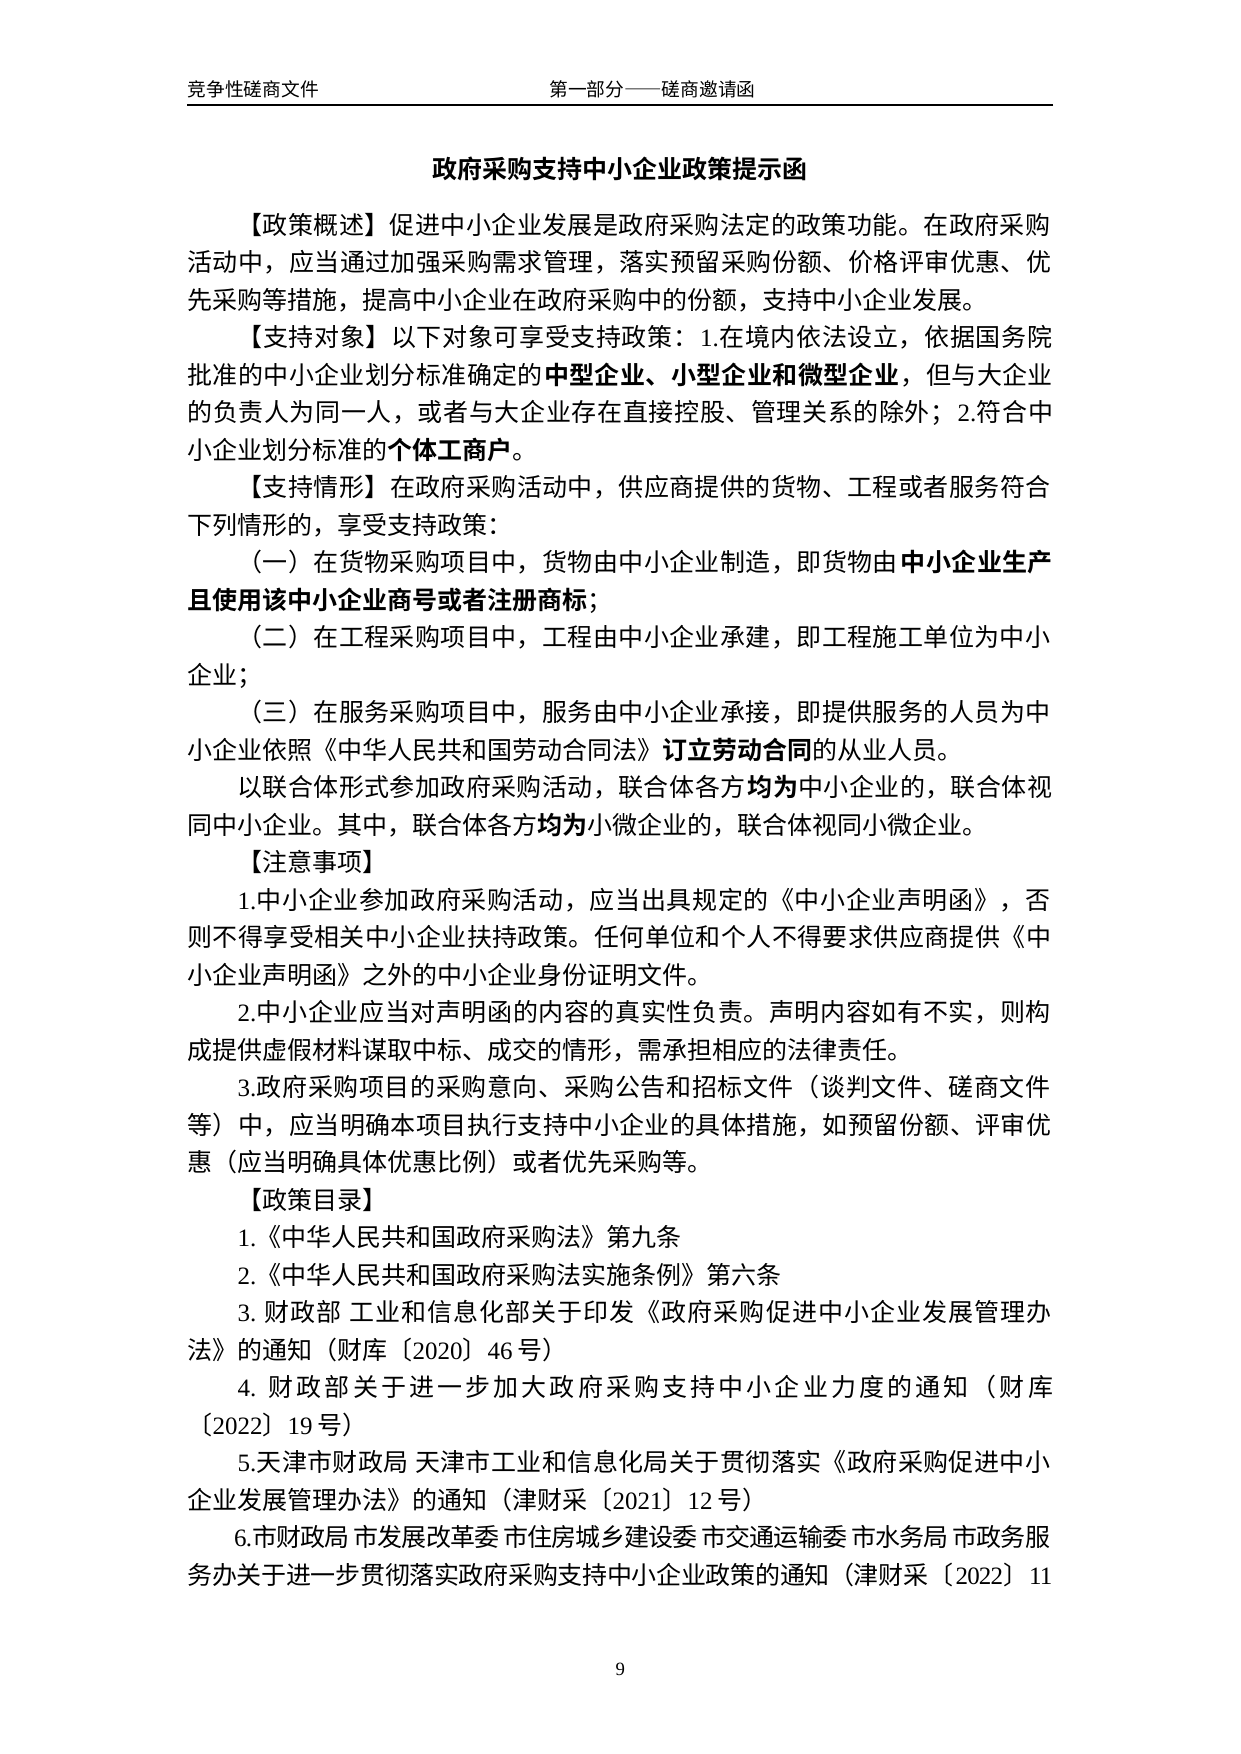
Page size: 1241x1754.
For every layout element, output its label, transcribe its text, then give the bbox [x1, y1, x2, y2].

text 3. 财政部 工业和信息化部关于印发《政府采购促进中小企业发展管理办法》的通知（财库〔2020〕46号） [187, 1292, 1053, 1367]
text 以联合体形式参加政府采购活动，联合体各方均为中小企业的，联合体视同中小企业。其中，联合体各方均为小微企业的，联合体视同小微企业。 [187, 767, 1053, 842]
text 1.《中华人民共和国政府采购法》第九条 [187, 1217, 1053, 1254]
text 3.政府采购项目的采购意向、采购公告和招标文件（谈判文件、磋商文件等）中，应当明确本项目执行支持中小企业的具体措施，如预留份额、评审优惠（应当明确具体优惠比例）或者优先采购等。 [187, 1067, 1053, 1179]
text 【支持情形】在政府采购活动中，供应商提供的货物、工程或者服务符合下列情形的，享受支持政策： [187, 467, 1053, 542]
text 【政策目录】 [187, 1179, 1053, 1217]
text 【注意事项】 [187, 842, 1053, 879]
text 2.中小企业应当对声明函的内容的真实性负责。声明内容如有不实，则构成提供虚假材料谋取中标、成交的情形，需承担相应的法律责任。 [187, 992, 1053, 1067]
text 5.天津市财政局 天津市工业和信息化局关于贯彻落实《政府采购促进中小企业发展管理办法》的通知（津财采〔2021〕12号） [187, 1442, 1053, 1517]
text 政府采购支持中小企业政策提示函 [187, 150, 1053, 186]
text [187, 1517, 1053, 1592]
text （三）在服务采购项目中，服务由中小企业承接，即提供服务的人员为中小企业依照《中华人民共和国劳动合同法》订立劳动合同的从业人员。 [187, 692, 1053, 767]
text 【政策概述】促进中小企业发展是政府采购法定的政策功能。在政府采购活动中，应当通过加强采购需求管理，落实预留采购份额、价格评审优惠、优先采购等措施，提高中小企业在政府采购中的份额，支持中小企业发展。 [187, 204, 1053, 317]
text 1.中小企业参加政府采购活动，应当出具规定的《中小企业声明函》，否则不得享受相关中小企业扶持政策。任何单位和个人不得要求供应商提供《中小企业声明函》之外的中小企业身份证明文件。 [187, 879, 1053, 992]
text （二）在工程采购项目中，工程由中小企业承建，即工程施工单位为中小企业； [187, 617, 1053, 692]
text 4. 财政部关于进一步加大政府采购支持中小企业力度的通知（财库〔2022〕19号） [187, 1367, 1053, 1442]
text 【支持对象】以下对象可享受支持政策：1.在境内依法设立，依据国务院批准的中小企业划分标准确定的中型企业、小型企业和微型企业，但与大企业的负责人为同一人，或者与大企业存在直接控股、管理关系的除外；2.符合中小企业划分标准的个体工商户。 [187, 317, 1053, 467]
text （一）在货物采购项目中，货物由中小企业制造，即货物由中小企业生产且使用该中小企业商号或者注册商标； [187, 542, 1053, 617]
text 2.《中华人民共和国政府采购法实施条例》第六条 [187, 1254, 1053, 1292]
